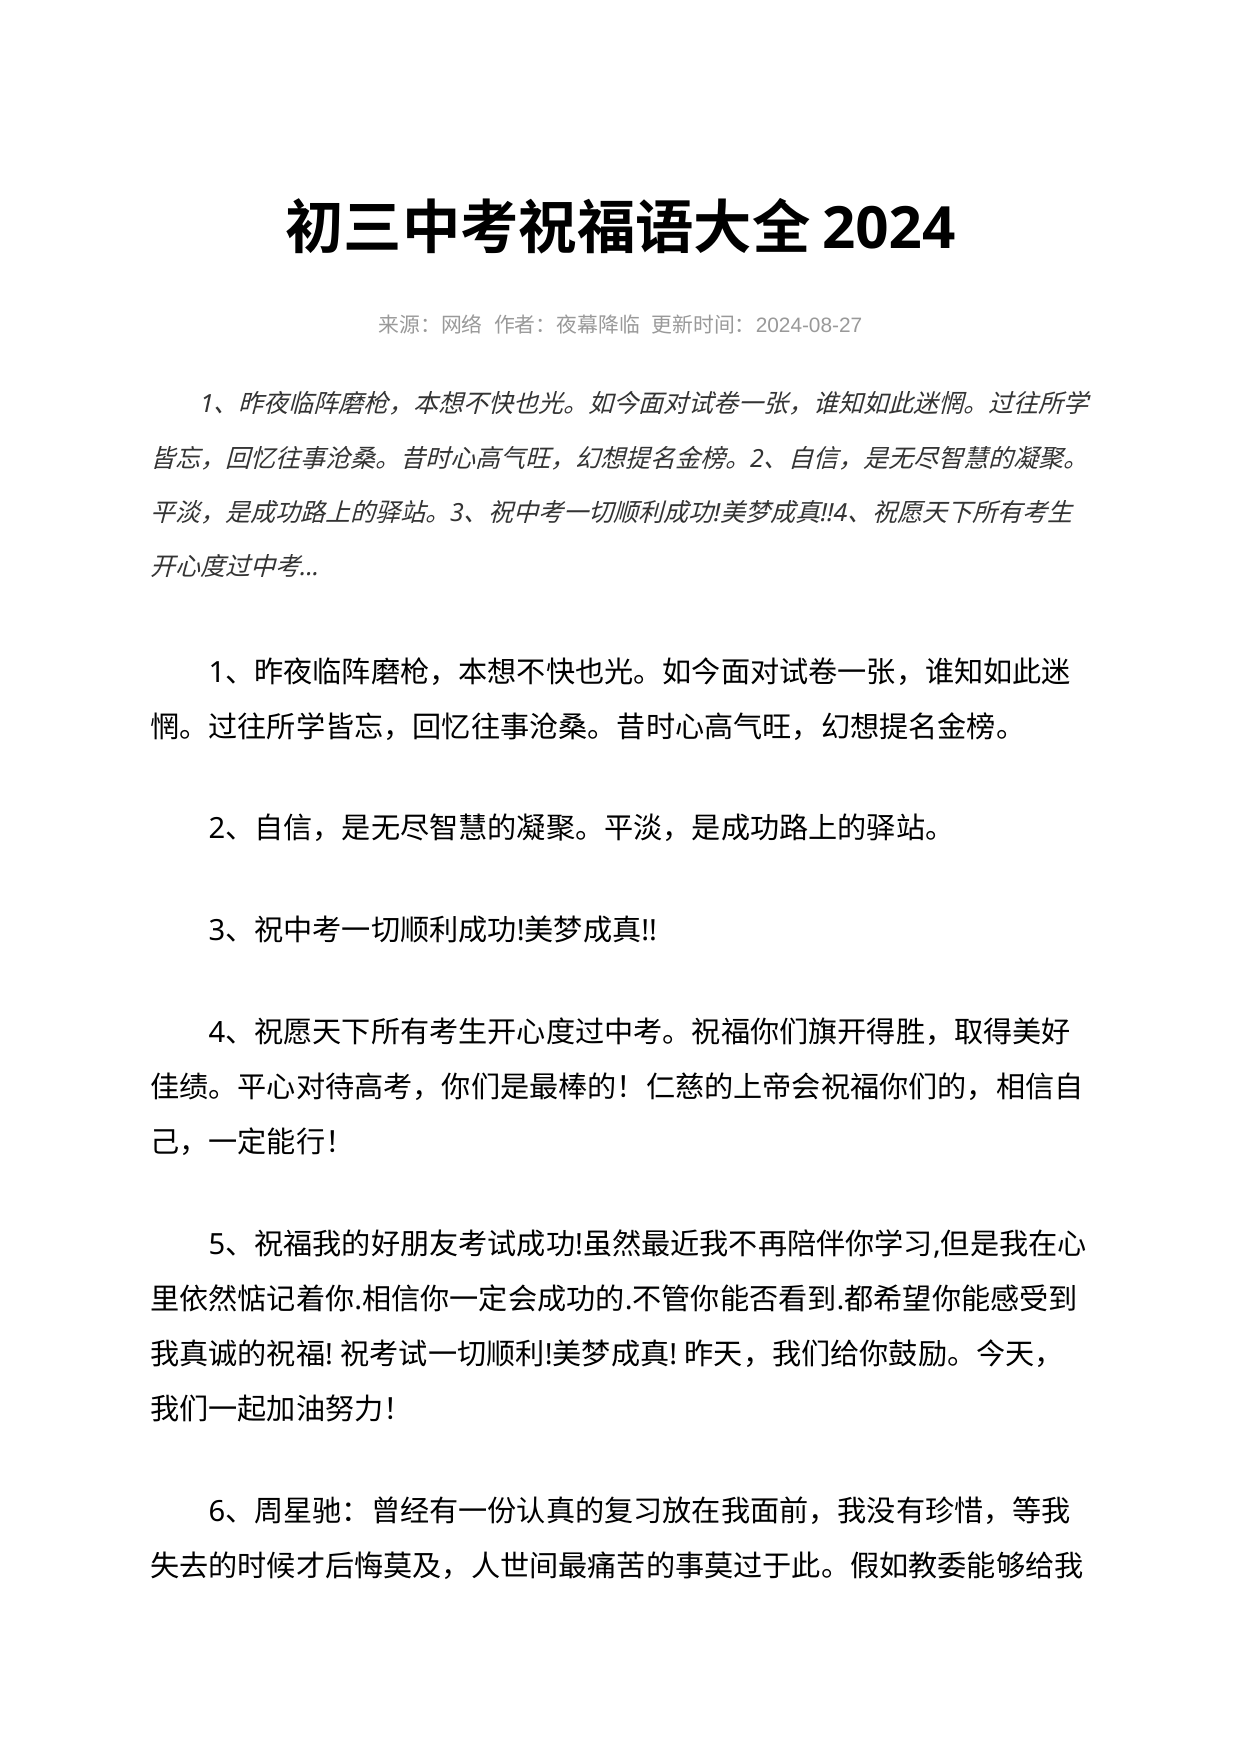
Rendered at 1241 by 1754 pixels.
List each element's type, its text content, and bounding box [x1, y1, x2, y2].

text 1、昨夜临阵磨枪，本想不快也光。如今面对试卷一张，谁知如此迷惘。过往所学皆忘，回忆往事沧桑。昔时心高气旺，幻想提名金榜。2、自信，是无尽智慧的凝聚。平淡，是成功路上的驿站。3、祝中考一切顺利成功!美梦成真!!4、祝愿天下所有考生开心度过中考... [150, 384, 1090, 583]
subtitle 初三中考祝福语大全2024 [150, 181, 1090, 266]
text 5、祝福我的好朋友考试成功!虽然最近我不再陪伴你学习,但是我在心里依然惦记着你.相信你一定会成功的.不管你能否看到.都希望你能感受到我真诚的祝福! 祝考试一切顺利!美梦成真! 昨天，我们给你鼓励。今天，我们一起加油努力！ [150, 1221, 1090, 1428]
text 3、祝中考一切顺利成功!美梦成真!! [150, 907, 1090, 949]
text 1、昨夜临阵磨枪，本想不快也光。如今面对试卷一张，谁知如此迷惘。过往所学皆忘，回忆往事沧桑。昔时心高气旺，幻想提名金榜。 [150, 648, 1090, 745]
text 来源：网络 作者：夜幕降临 更新时间：2024-08-27 [150, 313, 1090, 337]
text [150, 1487, 1090, 1584]
text 4、祝愿天下所有考生开心度过中考。祝福你们旗开得胜，取得美好佳绩。平心对待高考，你们是最棒的！仁慈的上帝会祝福你们的，相信自己，一定能行！ [150, 1009, 1090, 1161]
text 2、自信，是无尽智慧的凝聚。平淡，是成功路上的驿站。 [150, 805, 1090, 847]
